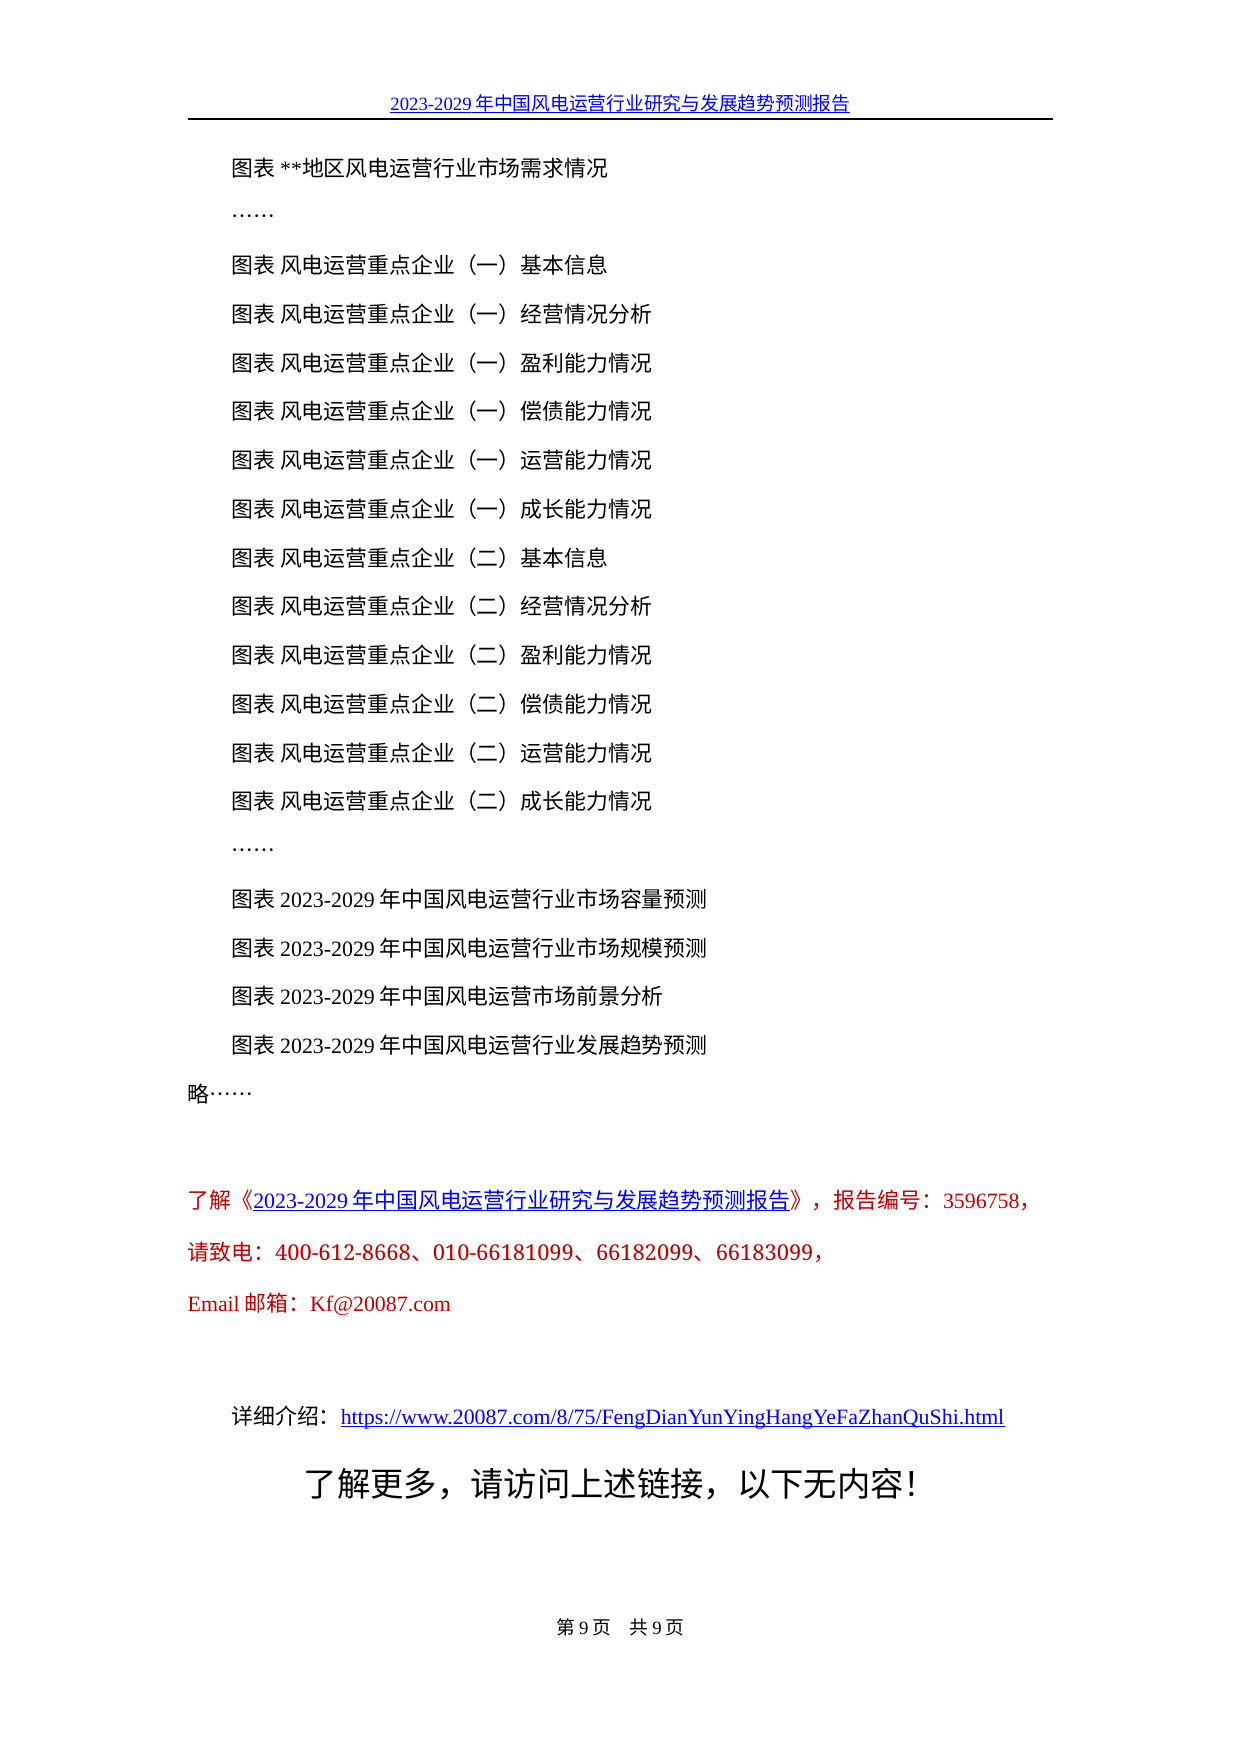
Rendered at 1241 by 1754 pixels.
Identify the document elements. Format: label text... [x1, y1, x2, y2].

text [187, 150, 1053, 1109]
text Email邮箱：Kf@20087.com [187, 1286, 1053, 1318]
text 了解《2023-2029年中国风电运营行业研究与发展趋势预测报告》，报告编号：3596758， [187, 1183, 1053, 1215]
text 详细介绍：https://www.20087.com/8/75/FengDianYunYingHangYeFaZhanQuShi.html [187, 1399, 1053, 1431]
text 请致电：400-612-8668、010-66181099、66182099、66183099， [187, 1234, 1053, 1267]
title 了解更多，请访问上述链接，以下无内容！ [187, 1449, 1053, 1514]
